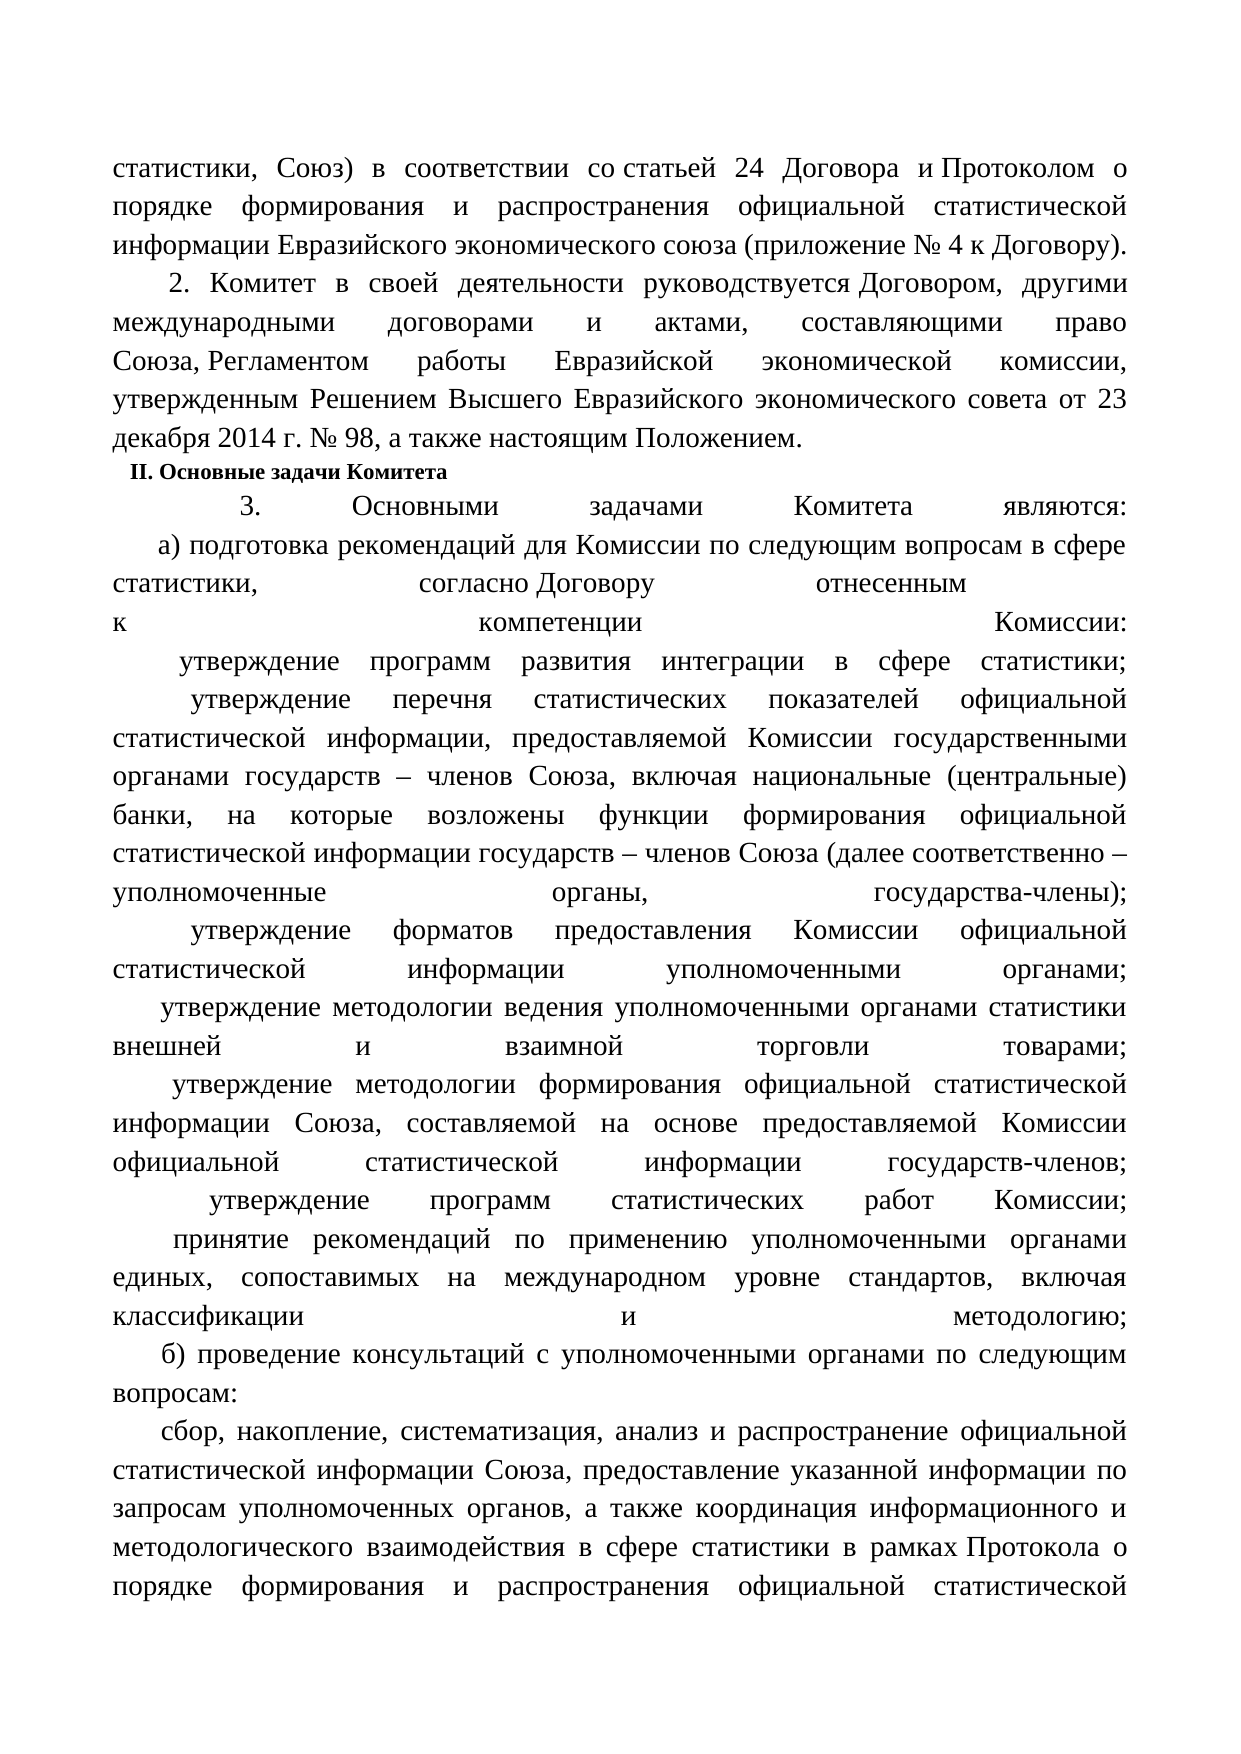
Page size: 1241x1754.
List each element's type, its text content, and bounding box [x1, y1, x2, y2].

text II. Основные задачи Комитета [112, 458, 1128, 485]
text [112, 488, 1128, 1601]
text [112, 150, 1128, 453]
